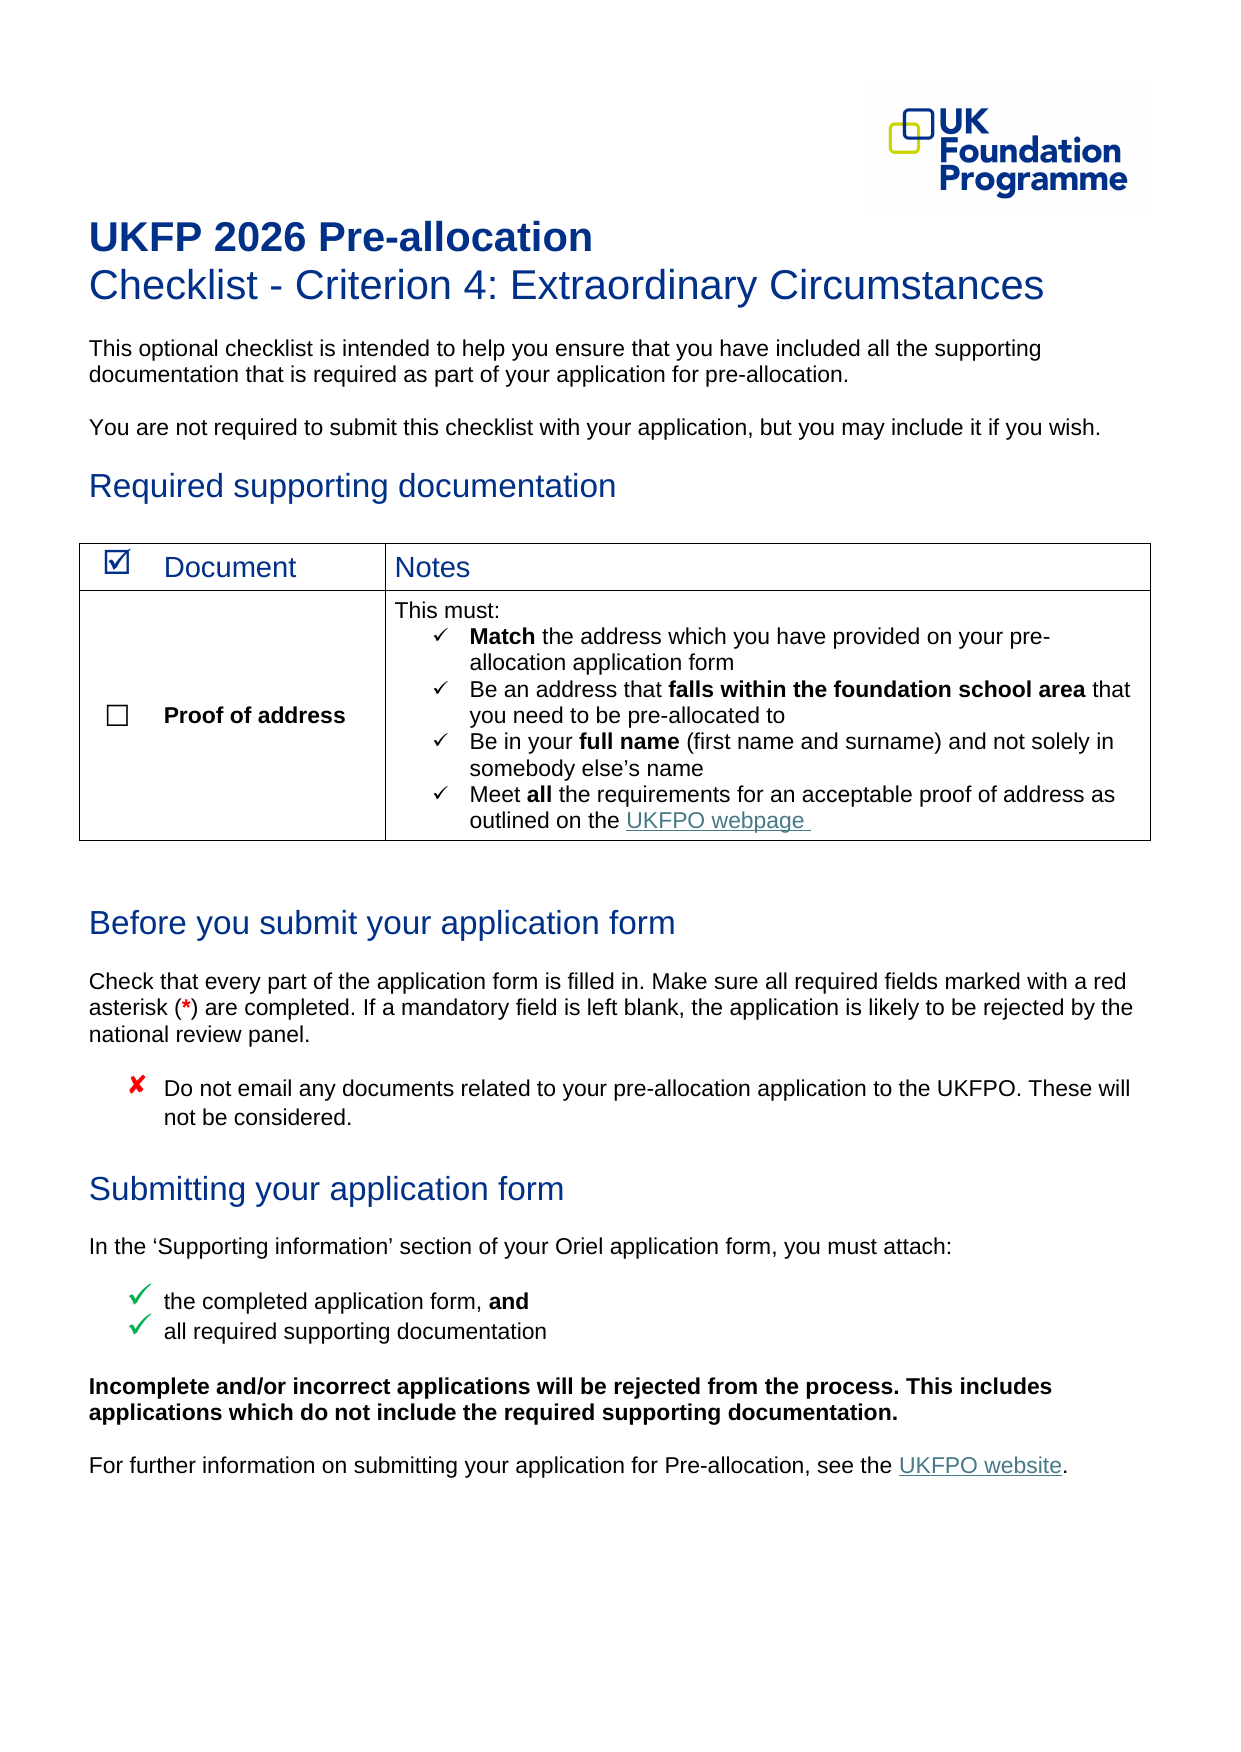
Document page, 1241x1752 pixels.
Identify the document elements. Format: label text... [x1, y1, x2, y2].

table_header [80, 544, 155, 589]
text UKFP 2026 Pre-allocation Checklist - Criterion 4: Extraordinary Circumstances [89, 212, 1152, 308]
text This optional checklist is intended to help you ensure that you have included all the supporting documentation that is required as part of your application for pre-allocation. You are not required to submit this checklist with your application, but you may include it if you wish. [89, 334, 1152, 440]
text In the ‘Supporting information’ section of your Oriel application form, you must attach: [89, 1233, 1152, 1260]
list the completed application form, and [126, 1286, 1152, 1316]
table_header Notes [386, 544, 1150, 589]
picture [864, 83, 1149, 212]
list Do not email any documents related to your pre-allocation application to the UKFPO. These will not be considered. [126, 1073, 1152, 1130]
list all required supporting documentation [126, 1316, 1152, 1347]
text Submitting your application form [89, 1168, 1152, 1207]
table_header Document [155, 544, 385, 589]
text Check that every part of the application form is filled in. Make sure all required fields marked with a red asterisk (*) are completed. If a mandatory field is left blank, the application is likely to be rejected by the national review panel. [89, 968, 1152, 1047]
text For further information on submitting your application for Pre-allocation, see the UKFPO website. [89, 1452, 1152, 1478]
text Incomplete and/or incorrect applications will be rejected from the process. This includes applications which do not include the required supporting documentation. [89, 1373, 1152, 1426]
table_cell [80, 591, 155, 840]
table_cell Proof of address [155, 591, 385, 840]
text Required supporting documentation [89, 466, 1152, 505]
table_cell This must: Match the address which you have provided on your pre-allocation application form Be an address that falls within the foundation school area that you need to be pre-allocated to Be in your full name (first name and surname) and not solely in somebody else’s name Meet all the requirements for an acceptable proof of address as outlined on the UKFPO webpage [386, 591, 1150, 840]
text Before you submit your application form [89, 903, 1152, 942]
